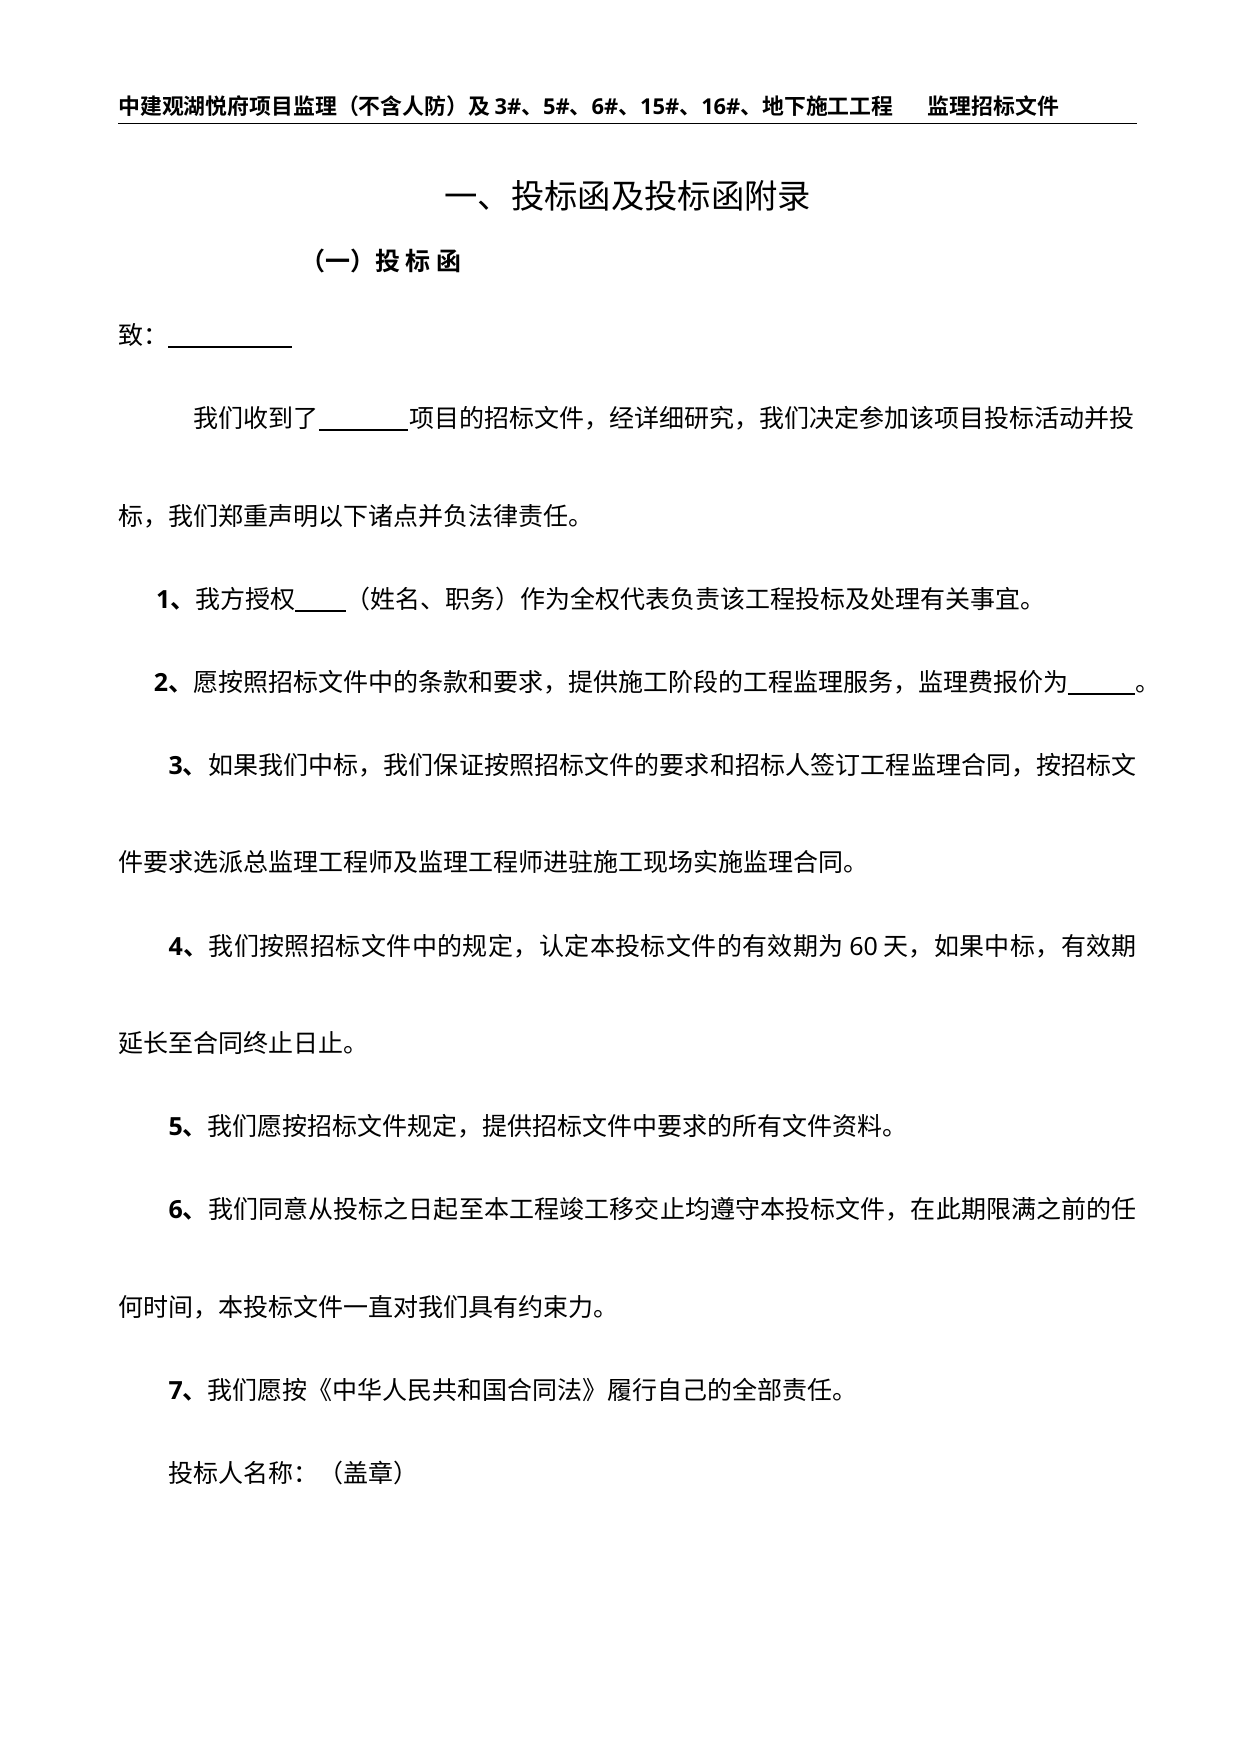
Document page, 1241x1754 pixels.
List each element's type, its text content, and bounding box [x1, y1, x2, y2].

text 7、我们愿按《中华人民共和国合同法》履行自己的全部责任。 [118, 1356, 1137, 1421]
text 一、投标函及投标函附录 [118, 162, 1137, 227]
text 2、愿按照招标文件中的条款和要求，提供施工阶段的工程监理服务，监理费报价为 。 [153, 648, 1137, 713]
text 5、我们愿按招标文件规定，提供招标文件中要求的所有文件资料。 [118, 1092, 1137, 1157]
text 投标人名称：（盖章） [118, 1439, 1137, 1504]
text 致： [118, 301, 1137, 366]
text （一）投 标 函 [118, 227, 1137, 292]
text 1、我方授权 （姓名、职务）作为全权代表负责该工程投标及处理有关事宜。 [118, 565, 1137, 630]
text 3、如果我们中标，我们保证按照招标文件的要求和招标人签订工程监理合同，按招标文件要求选派总监理工程师及监理工程师进驻施工现场实施监理合同。 [118, 731, 1137, 893]
text 我们收到了 项目的招标文件，经详细研究，我们决定参加该项目投标活动并投标，我们郑重声明以下诸点并负法律责任。 [118, 384, 1137, 547]
text 6、我们同意从投标之日起至本工程竣工移交止均遵守本投标文件，在此期限满之前的任何时间，本投标文件一直对我们具有约束力。 [118, 1175, 1137, 1338]
text 4、我们按照招标文件中的规定，认定本投标文件的有效期为60天，如果中标，有效期延长至合同终止日止。 [118, 912, 1137, 1074]
